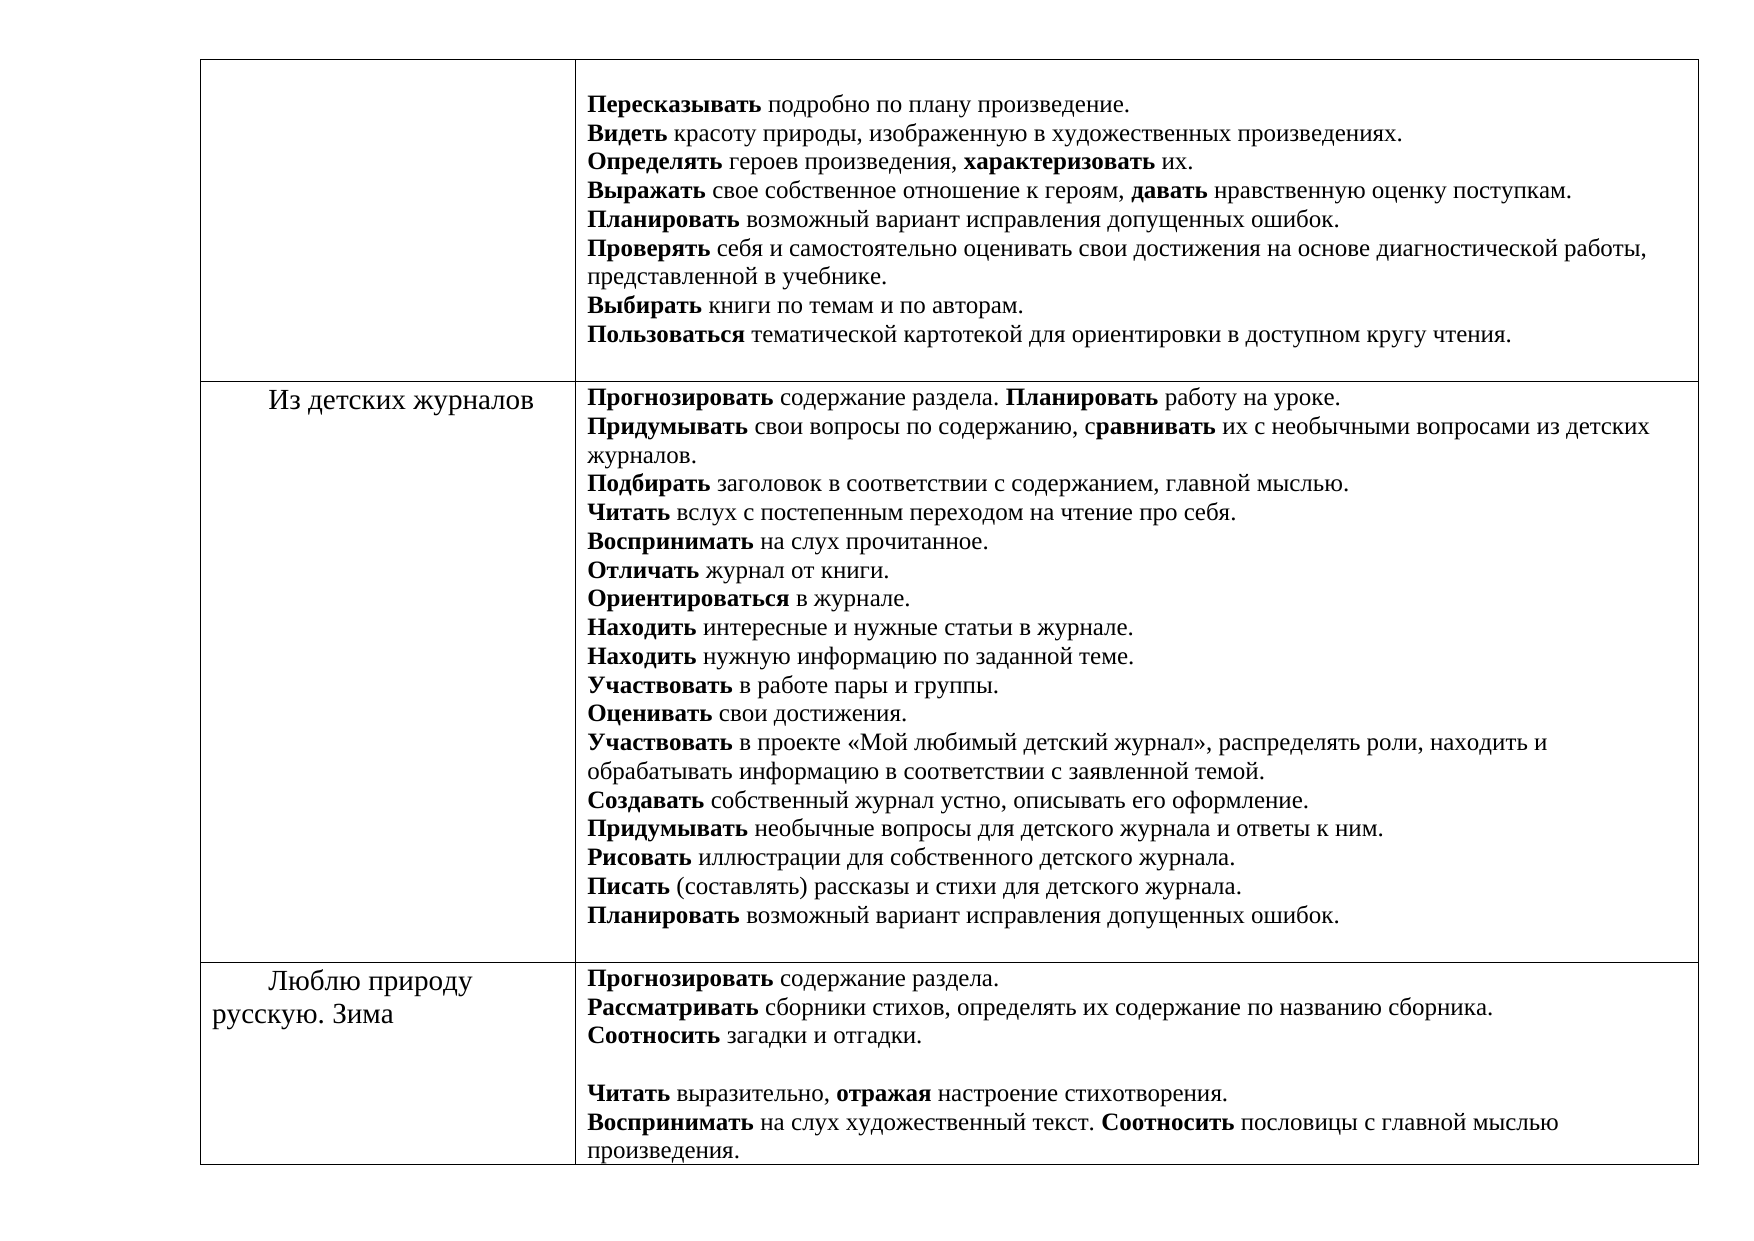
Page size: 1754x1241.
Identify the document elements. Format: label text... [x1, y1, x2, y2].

table_cell Прогнозировать содержание раздела. Планировать работу на уроке. Придумывать свои вопросы по содержанию, сравнивать их с необычными вопросами из детских журналов. Подбирать заголовок в соответствии с содержанием, главной мыслью. Читать вслух с постепенным переходом на чтение про себя. Воспринимать на слух прочитанное. Отличать журнал от книги. Ориентироваться в журнале. Находить интересные и нужные статьи в журнале. Находить нужную информацию по заданной теме. Участвовать в работе пары и группы. Оценивать свои достижения. Участвовать в проекте «Мой любимый детский журнал», распределять роли, находить и обрабатывать информацию в соответствии с заявленной темой. Создавать собственный журнал устно, описывать его оформление. Придумывать необычные вопросы для детского журнала и ответы к ним. Рисовать иллюстрации для собственного детского журнала. Писать (составлять) рассказы и стихи для детского журнала. Планировать возможный вариант исправления допущенных ошибок. [576, 382, 1698, 962]
table_cell Из детских журналов [201, 382, 575, 962]
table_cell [201, 60, 575, 381]
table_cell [576, 963, 1698, 1164]
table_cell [201, 963, 575, 1164]
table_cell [576, 60, 1698, 381]
